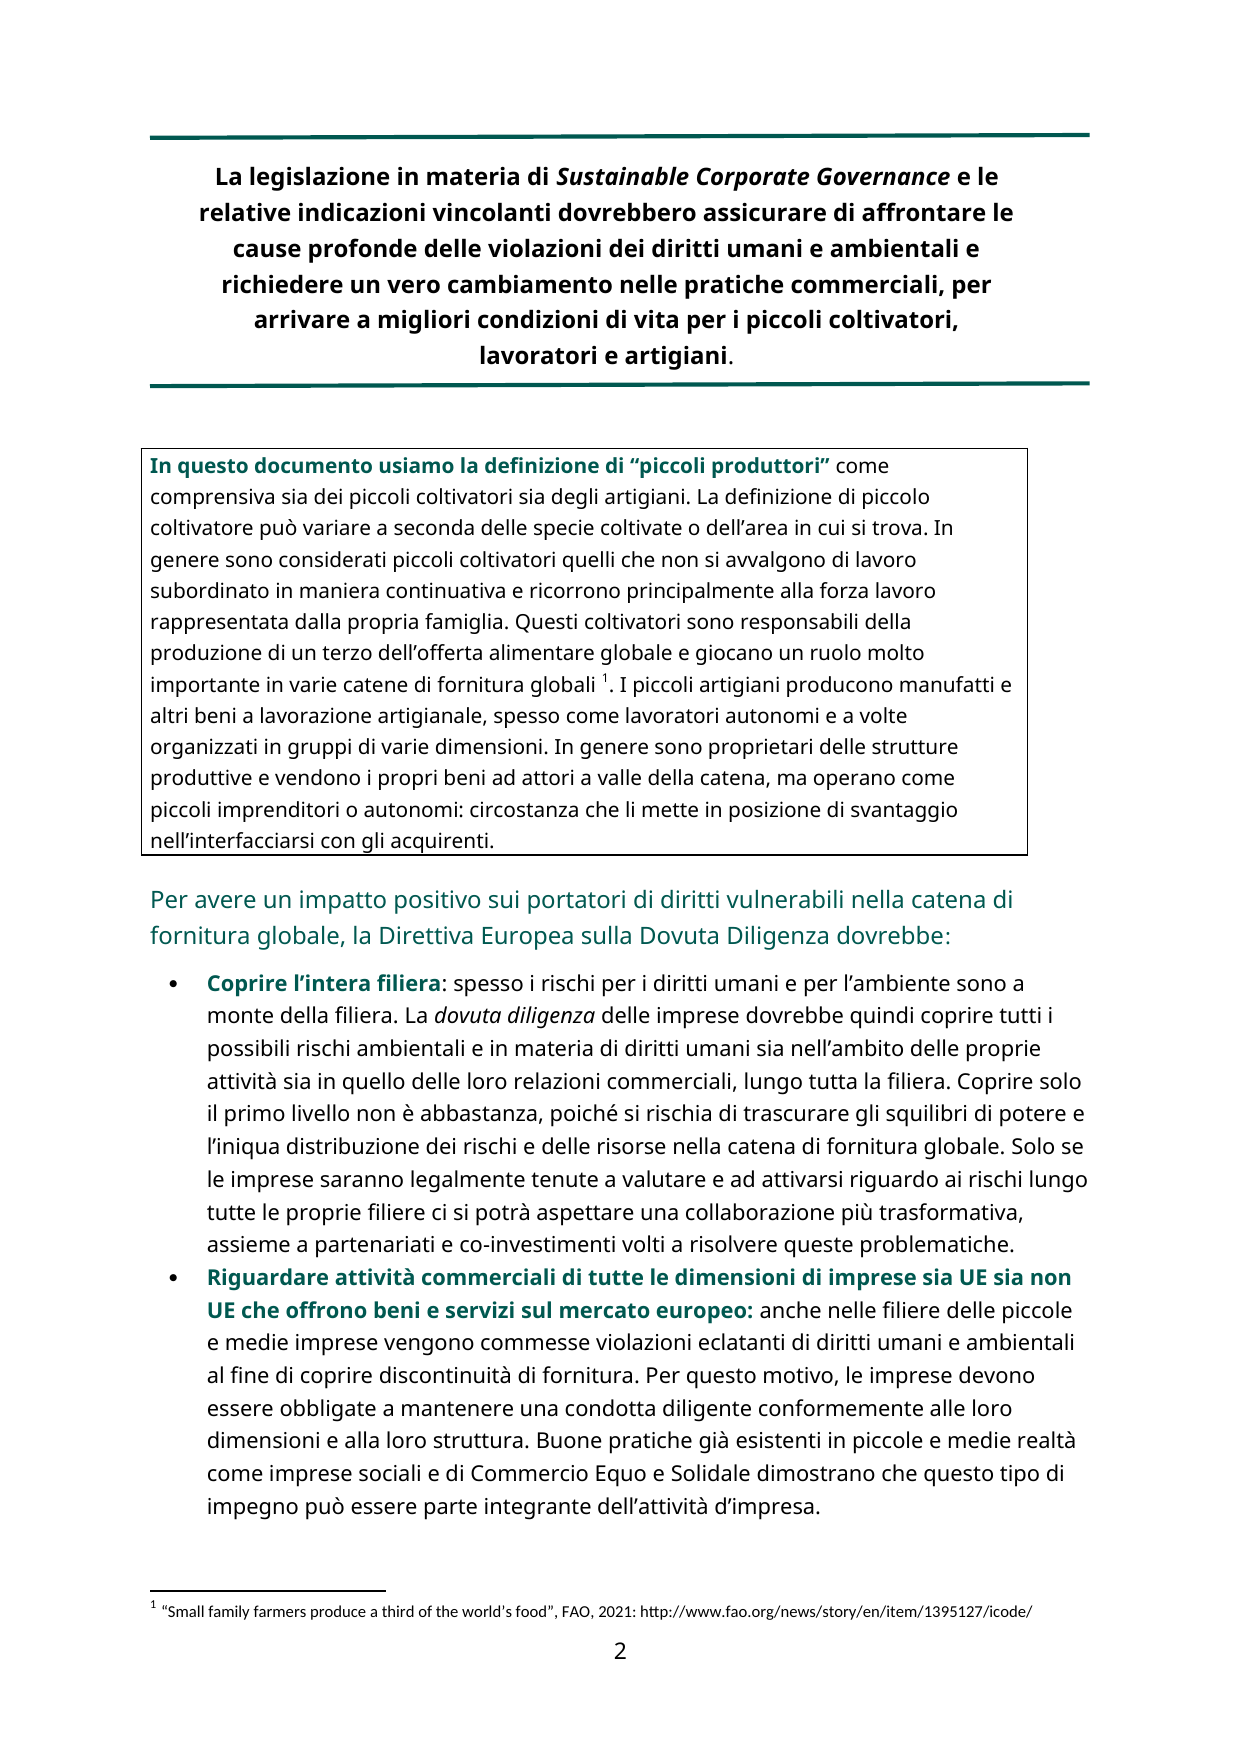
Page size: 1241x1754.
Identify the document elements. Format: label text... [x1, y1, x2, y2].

list Coprire l’intera filiera: spesso i rischi per i diritti umani e per l’ambiente sono a monte della filiera. La dovuta diligenza delle imprese dovrebbe quindi coprire tutti i possibili rischi ambientali e in materia di diritti umani sia nell’ambito delle proprie attività sia in quello delle loro relazioni commerciali, lungo tutta la filiera. Coprire solo il primo livello non è abbastanza, poiché si rischia di trascurare gli squilibri di potere e l’iniqua distribuzione dei rischi e delle risorse nella catena di fornitura globale. Solo se le imprese saranno legalmente tenute a valutare e ad attivarsi riguardo ai rischi lungo tutte le proprie filiere ci si potrà aspettare una collaborazione più trasformativa, assieme a partenariati e co-investimenti volti a risolvere queste problematiche. [169, 967, 1090, 1259]
text In questo documento usiamo la definizione di “piccoli produttori” come comprensiva sia dei piccoli coltivatori sia degli artigiani. La definizione di piccolo coltivatore può variare a seconda delle specie coltivate o dell’area in cui si trova. In genere sono considerati piccoli coltivatori quelli che non si avvalgono di lavoro subordinato in maniera continuativa e ricorrono principalmente alla forza lavoro rappresentata dalla propria famiglia. Questi coltivatori sono responsabili della produzione di un terzo dell’offerta alimentare globale e giocano un ruolo molto importante in varie catene di fornitura globali . I piccoli artigiani producono manufatti e altri beni a lavorazione artigianale, spesso come lavoratori autonomi e a volte organizzati in gruppi di varie dimensioni. In genere sono proprietari delle strutture produttive e vendono i propri beni ad attori a valle della catena, ma operano come piccoli imprenditori o autonomi: circostanza che li mette in posizione di svantaggio nell’interfacciarsi con gli acquirenti. [142, 449, 1027, 854]
subtitle Per avere un impatto positivo sui portatori di diritti vulnerabili nella catena di fornitura globale, la Direttiva Europea sulla Dovuta Diligenza dovrebbe: [150, 883, 1090, 952]
list Riguardare attività commerciali di tutte le dimensioni di imprese sia UE sia non UE che offrono beni e servizi sul mercato europeo: anche nelle filiere delle piccole e medie imprese vengono commesse violazioni eclatanti di diritti umani e ambientali al fine di coprire discontinuità di fornitura. Per questo motivo, le imprese devono essere obbligate a mantenere una condotta diligente conformemente alle loro dimensioni e alla loro struttura. Buone pratiche già esistenti in piccole e medie realtà come imprese sociali e di Commercio Equo e Solidale dimostrano che questo tipo di impegno può essere parte integrante dell’attività d’impresa. [169, 1262, 1090, 1521]
text La legislazione in materia di Sustainable Corporate Governance e le relative indicazioni vincolanti dovrebbero assicurare di affrontare le cause profonde delle violazioni dei diritti umani e ambientali e richiedere un vero cambiamento nelle pratiche commerciali, per arrivare a migliori condizioni di vita per i piccoli coltivatori, lavoratori e artigiani. [194, 160, 1019, 372]
